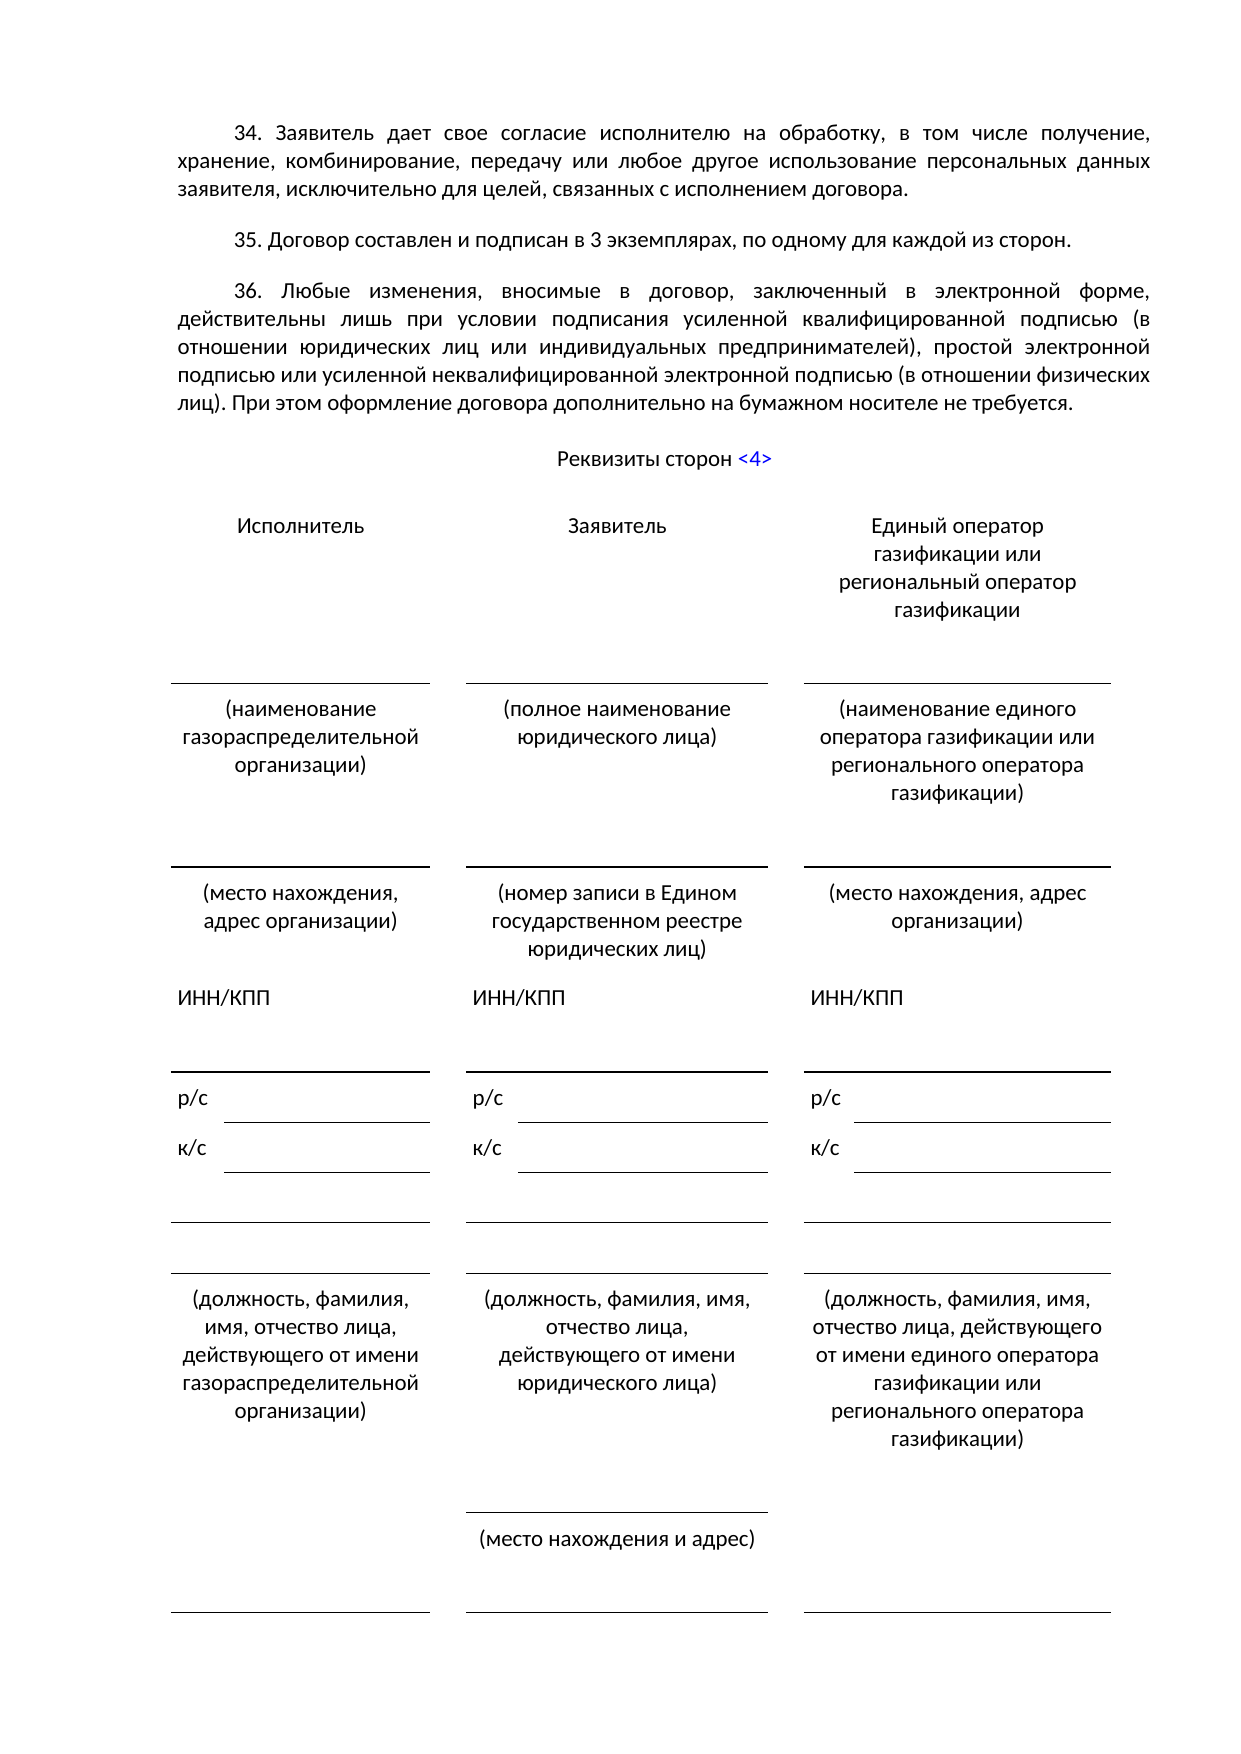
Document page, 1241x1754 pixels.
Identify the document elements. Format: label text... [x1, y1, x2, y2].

text Реквизиты сторон <4> [177, 444, 1152, 472]
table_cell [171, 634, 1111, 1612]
text 34. Заявитель дает свое согласие исполнителю на обработку, в том числе получение, хранение, комбинирование, передачу или любое другое использование персональных данных заявителя, исключительно для целей, связанных с исполнением договора. [177, 118, 1152, 202]
text 35. Договор составлен и подписан в 3 экземплярах, по одному для каждой из сторон. [177, 225, 1152, 253]
text 36. Любые изменения, вносимые в договор, заключенный в электронной форме, действительны лишь при условии подписания усиленной квалифицированной подписью (в отношении юридических лиц или индивидуальных предпринимателей), простой электронной подписью или усиленной неквалифицированной электронной подписью (в отношении физических лиц). При этом оформление договора дополнительно на бумажном носителе не требуется. [177, 276, 1152, 416]
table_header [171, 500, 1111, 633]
